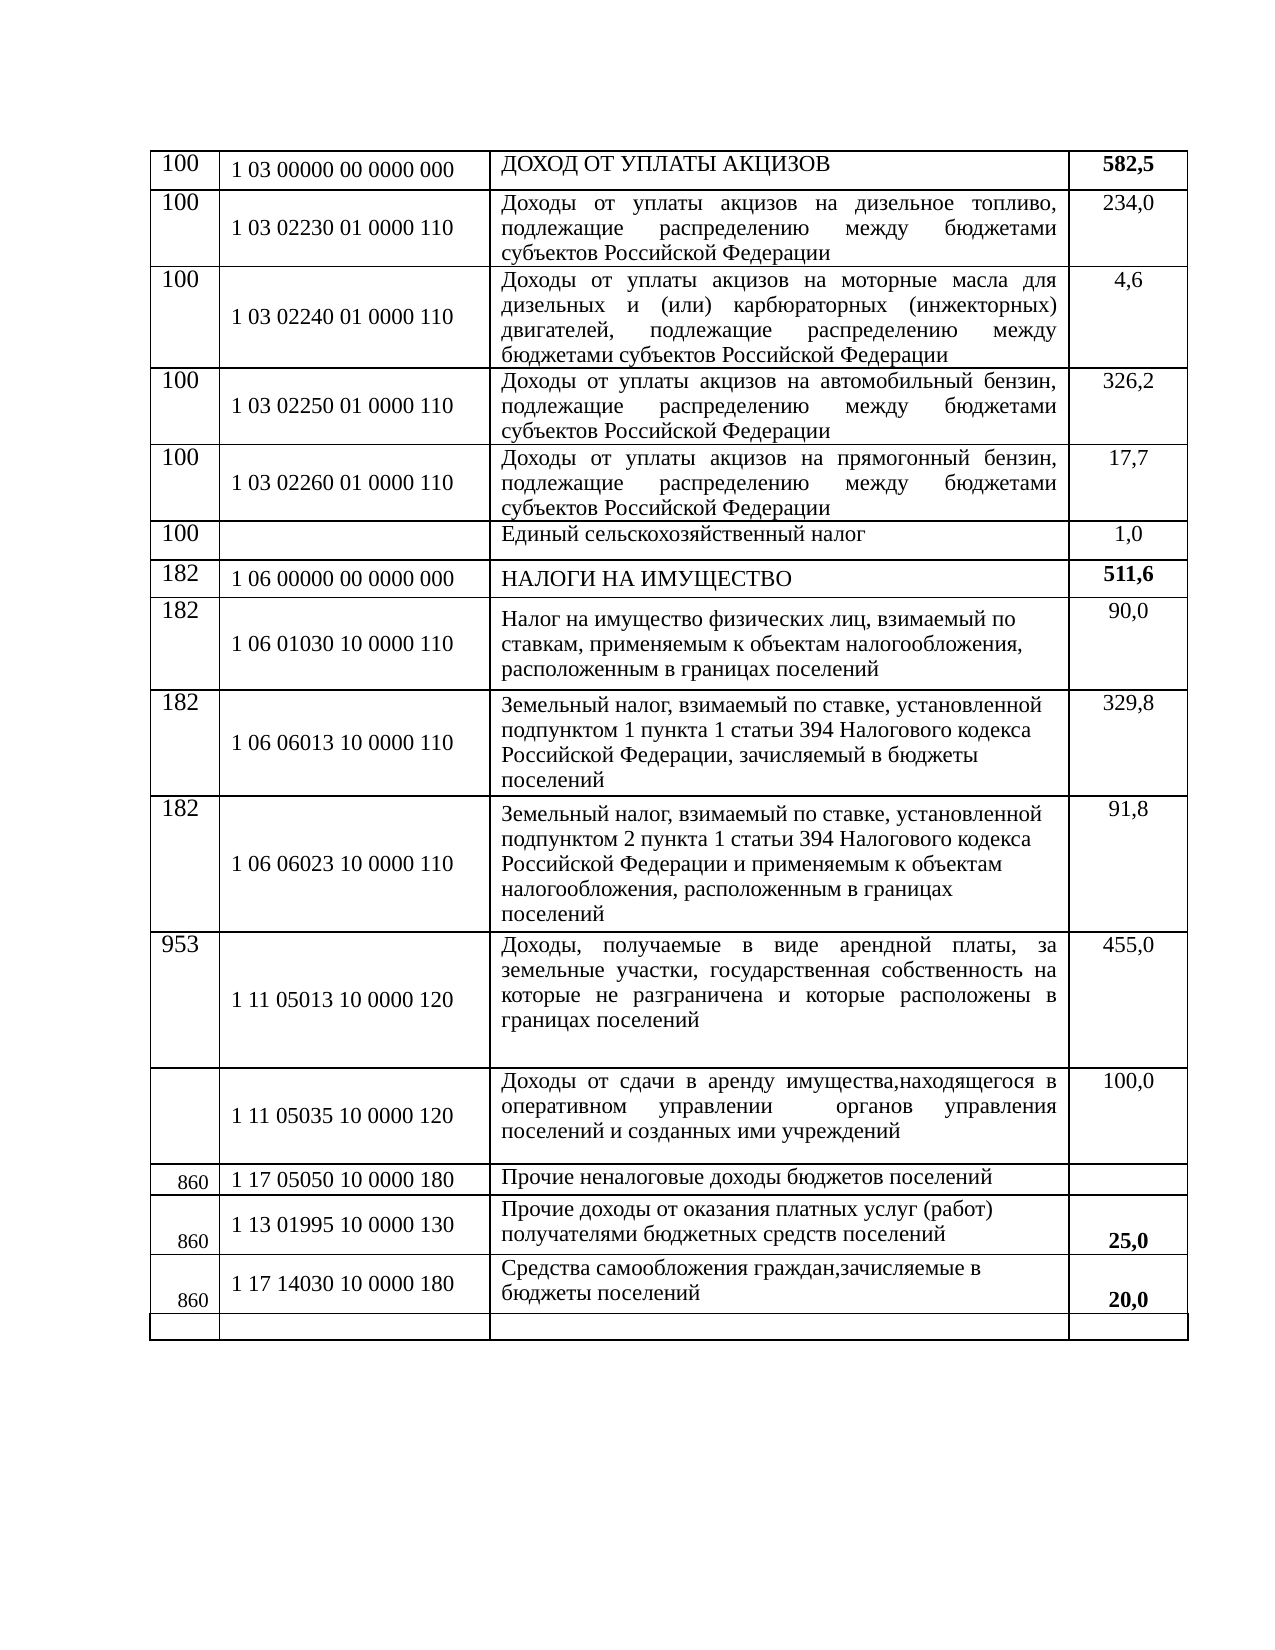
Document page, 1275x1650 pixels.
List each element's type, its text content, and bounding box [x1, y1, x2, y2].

table_cell 1 17 14030 10 0000 180 [220, 1255, 489, 1312]
table_cell 1 03 02260 01 0000 110 [220, 445, 489, 520]
table_cell Прочие неналоговые доходы бюджетов поселений [491, 1165, 1068, 1194]
table_cell 100 [151, 445, 219, 520]
table_cell 182 [151, 561, 219, 597]
table_cell 4,6 [1070, 267, 1187, 367]
table_cell [220, 1314, 489, 1339]
table_cell Доходы от сдачи в аренду имущества,находящегося в оперативном управлении органов управления поселений и созданных ими учреждений [491, 1069, 1068, 1163]
table_cell 455,0 [1070, 933, 1187, 1067]
table_cell Средства самообложения граждан,зачисляемые в бюджеты поселений [491, 1255, 1068, 1312]
table_cell [1070, 1165, 1187, 1194]
table_cell [220, 522, 489, 559]
table_cell 1 03 02240 01 0000 110 [220, 267, 489, 367]
table_cell 1 06 00000 00 0000 000 [220, 561, 489, 597]
table_cell 860 [151, 1196, 219, 1253]
table_cell Доходы, получаемые в виде арендной платы, за земельные участки, государственная собственность на которые не разграничена и которые расположены в границах поселений [491, 933, 1068, 1067]
table_cell 326,2 [1070, 369, 1187, 444]
table_cell 1 03 02230 01 0000 110 [220, 191, 489, 266]
table_cell Земельный налог, взимаемый по ставке, установленной подпунктом 2 пункта 1 статьи 394 Налогового кодекса Российской Федерации и применяемым к объектам налогообложения, расположенным в границах поселений [491, 797, 1068, 931]
table_cell 860 [151, 1165, 219, 1194]
table_cell ДОХОД ОТ УПЛАТЫ АКЦИЗОВ [491, 152, 1068, 189]
table_cell Земельный налог, взимаемый по ставке, установленной подпунктом 1 пункта 1 статьи 394 Налогового кодекса Российской Федерации, зачисляемый в бюджеты поселений [491, 691, 1068, 795]
table_cell [1070, 1314, 1187, 1339]
table_cell [151, 1069, 219, 1163]
table_cell 91,8 [1070, 797, 1187, 931]
table_cell 953 [151, 933, 219, 1067]
table_cell 182 [151, 691, 219, 795]
table_cell 100 [151, 369, 219, 444]
table_cell 1 06 06013 10 0000 110 [220, 691, 489, 795]
table_cell 1 11 05035 10 0000 120 [220, 1069, 489, 1163]
table_cell 860 [151, 1255, 219, 1312]
table_cell 182 [151, 598, 219, 689]
table_cell 182 [151, 797, 219, 931]
table_cell 1 06 01030 10 0000 110 [220, 598, 489, 689]
table_cell 329,8 [1070, 691, 1187, 795]
table_cell Налог на имущество физических лиц, взимаемый по ставкам, применяемым к объектам налогообложения, расположенным в границах поселений [491, 598, 1068, 689]
table_cell Прочие доходы от оказания платных услуг (работ) получателями бюджетных средств поселений [491, 1196, 1068, 1253]
table_cell 1 11 05013 10 0000 120 [220, 933, 489, 1067]
table_cell Доходы от уплаты акцизов на моторные масла для дизельных и (или) карбюраторных (инжекторных) двигателей, подлежащие распределению между бюджетами субъектов Российской Федерации [491, 267, 1068, 367]
table_cell [151, 1314, 219, 1339]
table_cell Доходы от уплаты акцизов на прямогонный бензин, подлежащие распределению между бюджетами субъектов Российской Федерации [491, 445, 1068, 520]
table_cell 1 03 00000 00 0000 000 [220, 152, 489, 189]
table_cell 1,0 [1070, 522, 1187, 559]
table_cell Единый сельскохозяйственный налог [491, 522, 1068, 559]
table_cell 582,5 [1070, 152, 1187, 189]
table_cell 17,7 [1070, 445, 1187, 520]
table_cell 100,0 [1070, 1069, 1187, 1163]
table_cell 25,0 [1070, 1196, 1187, 1253]
table_cell 1 13 01995 10 0000 130 [220, 1196, 489, 1253]
table_cell 1 17 05050 10 0000 180 [220, 1165, 489, 1194]
table_cell 90,0 [1070, 598, 1187, 689]
table_cell Доходы от уплаты акцизов на дизельное топливо, подлежащие распределению между бюджетами субъектов Российской Федерации [491, 191, 1068, 266]
table_cell 20,0 [1070, 1255, 1187, 1312]
table_cell 1 06 06023 10 0000 110 [220, 797, 489, 931]
table_cell 100 [151, 152, 219, 189]
table_cell НАЛОГИ НА ИМУЩЕСТВО [491, 561, 1068, 597]
table_cell [491, 1314, 1068, 1339]
table_cell 1 03 02250 01 0000 110 [220, 369, 489, 444]
table_cell 511,6 [1070, 561, 1187, 597]
table_cell 234,0 [1070, 191, 1187, 266]
table_cell Доходы от уплаты акцизов на автомобильный бензин, подлежащие распределению между бюджетами субъектов Российской Федерации [491, 369, 1068, 444]
table_cell 100 [151, 191, 219, 266]
table_cell 100 [151, 267, 219, 367]
table_cell 100 [151, 522, 219, 559]
